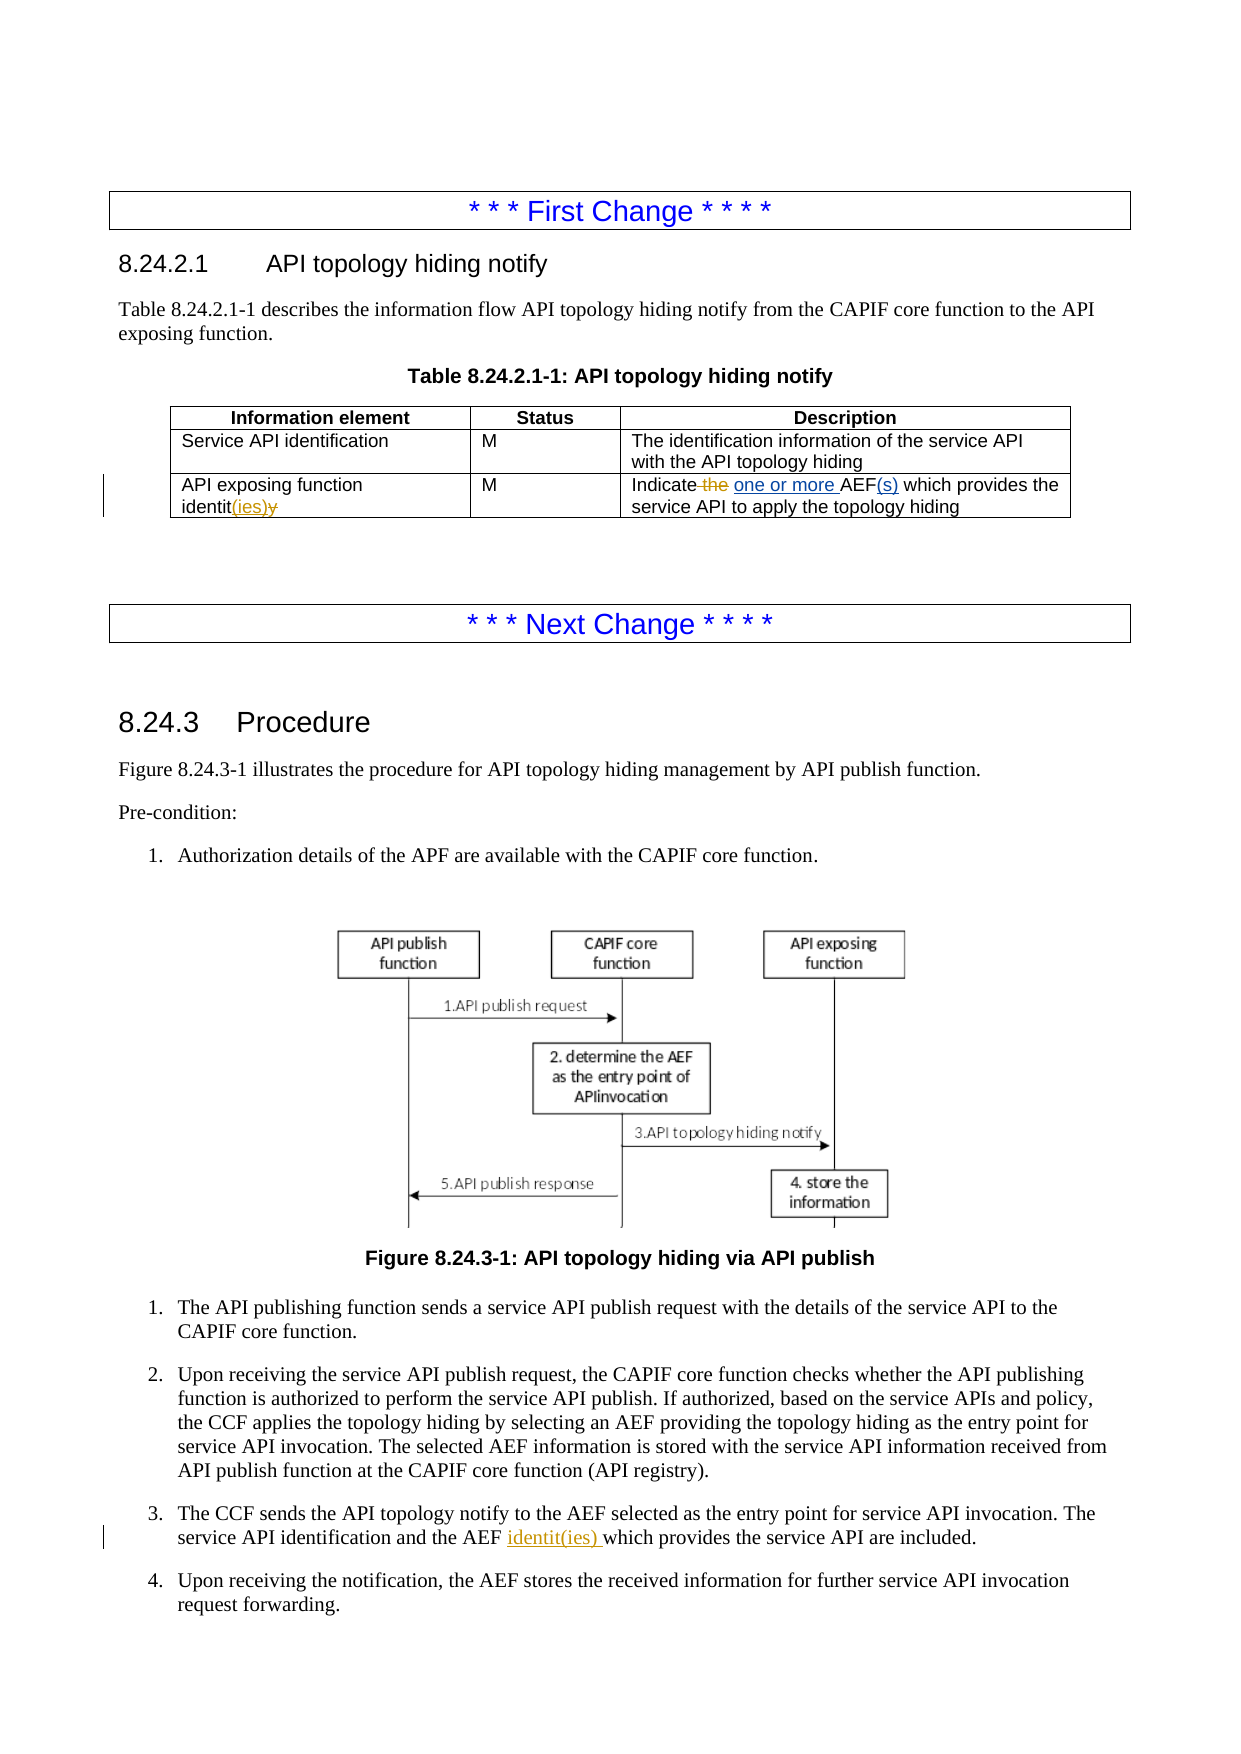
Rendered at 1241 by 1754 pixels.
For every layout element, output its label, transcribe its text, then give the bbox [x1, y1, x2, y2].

text 3. The CCF sends the API topology notify to the AEF selected as the entry point for service API invocation. The service API identification and the AEF which provides the service API are included. [148, 1501, 1122, 1549]
text Pre-condition: [118, 800, 1122, 824]
text Table 8.24.2.1-1 describes the information flow API topology hiding notify from the CAPIF core function to the API exposing function. [118, 297, 1122, 345]
table_cell Service API identification [171, 430, 470, 473]
text * * * Next Change * * * * [110, 605, 1130, 642]
table_header Description [621, 407, 1070, 429]
text 4. Upon receiving the notification, the AEF stores the received information for further service API invocation request forwarding. [148, 1568, 1122, 1616]
text Figure 8.24.3-1: API topology hiding via API publish [118, 1246, 1122, 1270]
table_cell M [471, 430, 620, 473]
text 1. Authorization details of the APF are available with the CAPIF core function. [148, 843, 1122, 867]
table_header Status [471, 407, 620, 429]
subtitle 8.24.3 Procedure [118, 705, 1122, 739]
text * * * First Change * * * * [110, 192, 1130, 229]
table_cell The identification information of the service API with the API topology hiding [621, 430, 1070, 473]
table_header Information element [171, 407, 470, 429]
subtitle 8.24.2.1 API topology hiding notify [118, 249, 1122, 278]
table_cell M [471, 474, 620, 517]
text Table 8.24.2.1-1: API topology hiding notify [118, 363, 1122, 387]
text Figure 8.24.3-1 illustrates the procedure for API topology hiding management by API publish function. [118, 757, 1122, 781]
text 1. The API publishing function sends a service API publish request with the details of the service API to the CAPIF core function. [148, 1295, 1122, 1343]
table_cell Indicate AEF which provides the service API to apply the topology hiding [621, 474, 1070, 517]
text 2. Upon receiving the service API publish request, the CAPIF core function checks whether the API publishing function is authorized to perform the service API publish. If authorized, based on the service APIs and policy, the CCF applies the topology hiding by selecting an AEF providing the topology hiding as the entry point for service API invocation. The selected AEF information is stored with the service API information received from API publish function at the CAPIF core function (API registry). [148, 1362, 1122, 1482]
table_cell API exposing function identit [171, 474, 470, 517]
